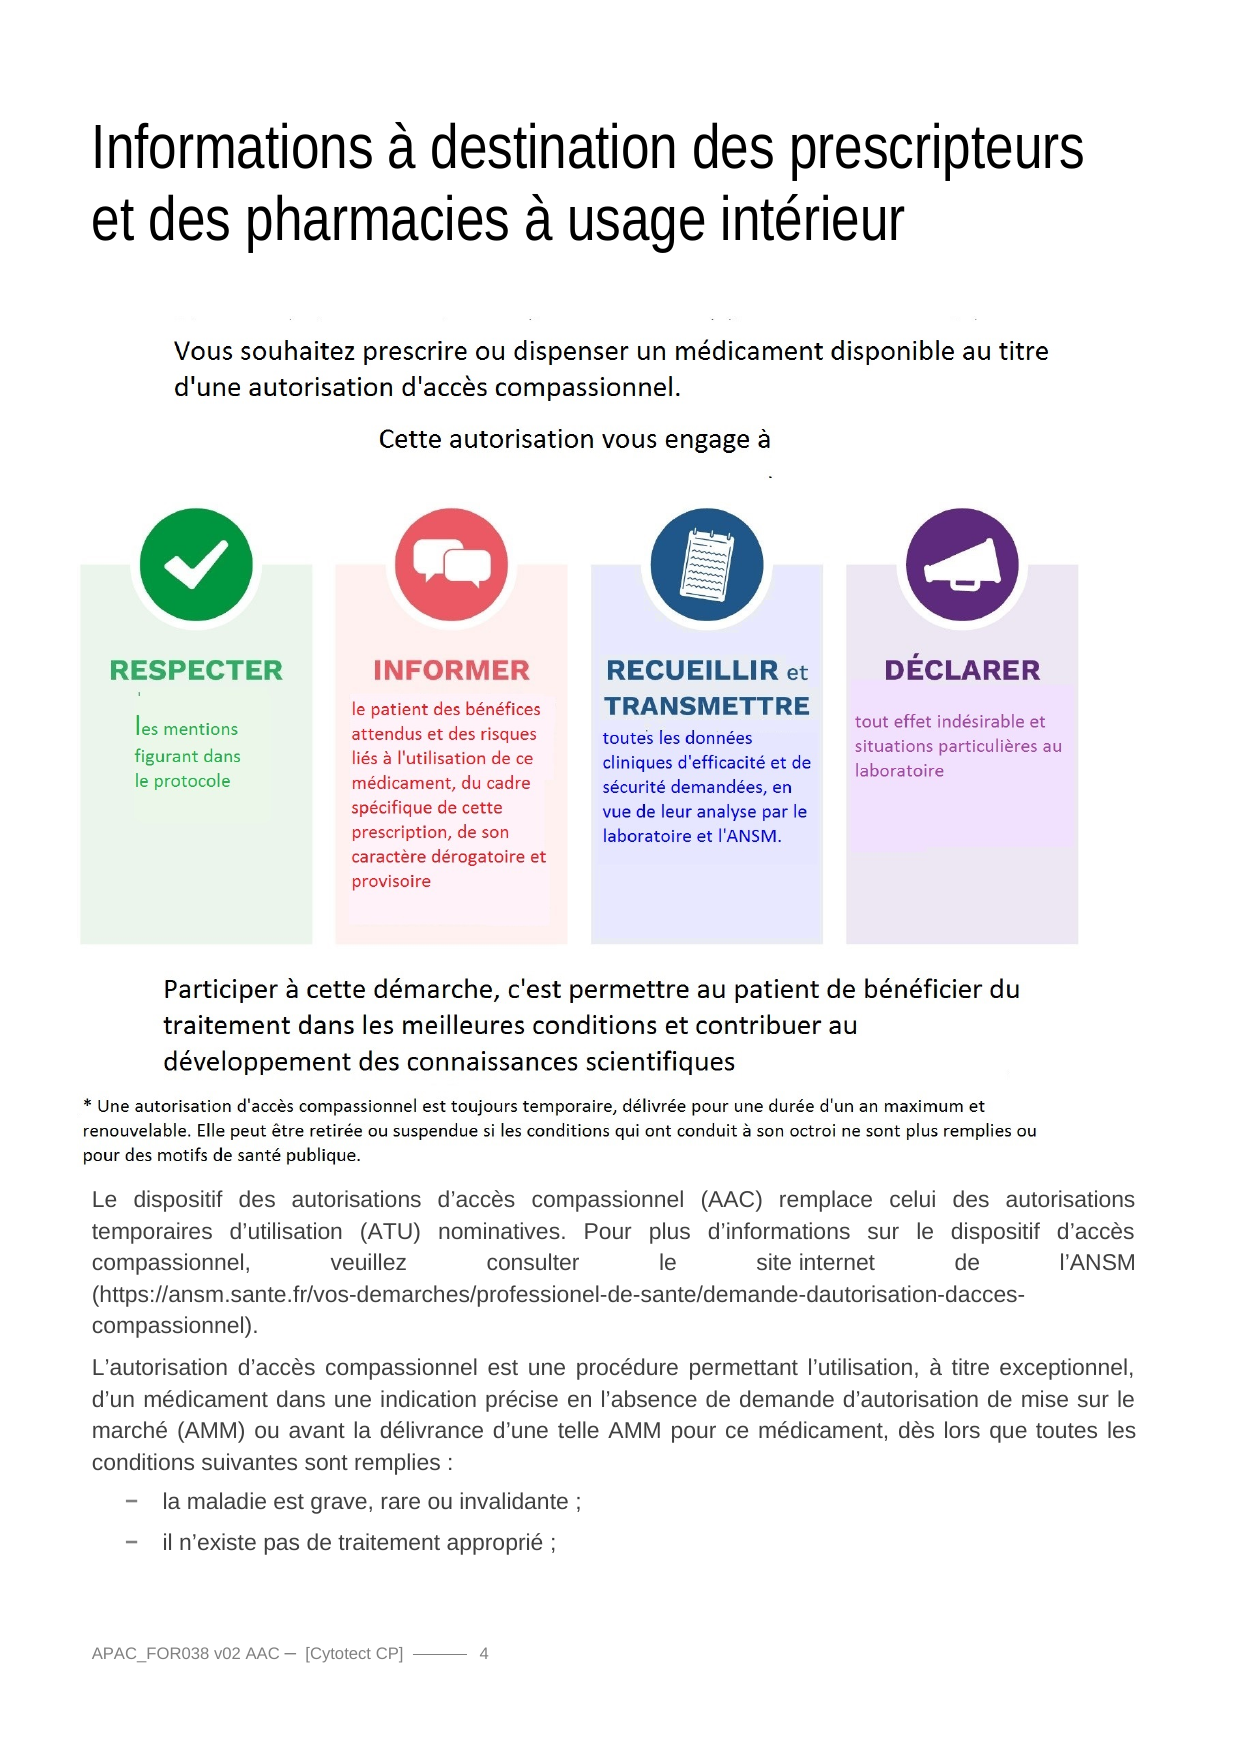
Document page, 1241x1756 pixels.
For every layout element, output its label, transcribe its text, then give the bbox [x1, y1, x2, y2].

list il n’existe pas de traitement approprié ; [125, 1526, 1136, 1558]
subtitle Informations à destination des prescripteurs et des pharmacies à usage intérieur [92, 110, 1136, 254]
text L’autorisation d’accès compassionnel est une procédure permettant l’utilisation, à titre exceptionnel, d’un médicament dans une indication précise en l’absence de demande d’autorisation de mise sur le marché (AMM) ou avant la délivrance d’une telle AMM pour ce médicament, dès lors que toutes les conditions suivantes sont remplies : [92, 1354, 1136, 1475]
text Le dispositif des autorisations d’accès compassionnel (AAC) remplace celui des autorisations temporaires d’utilisation (ATU) nominatives. Pour plus d’informations sur le dispositif d’accès compassionnel, veuillez consulter le site internet de l’ANSM (https://ansm.sante.fr/vos-demarches/professionel-de-sante/demande-dautorisation-dacces-compassionnel). [92, 1186, 1136, 1339]
picture [76, 316, 1080, 1171]
list la maladie est grave, rare ou invalidante ; [125, 1485, 1136, 1516]
